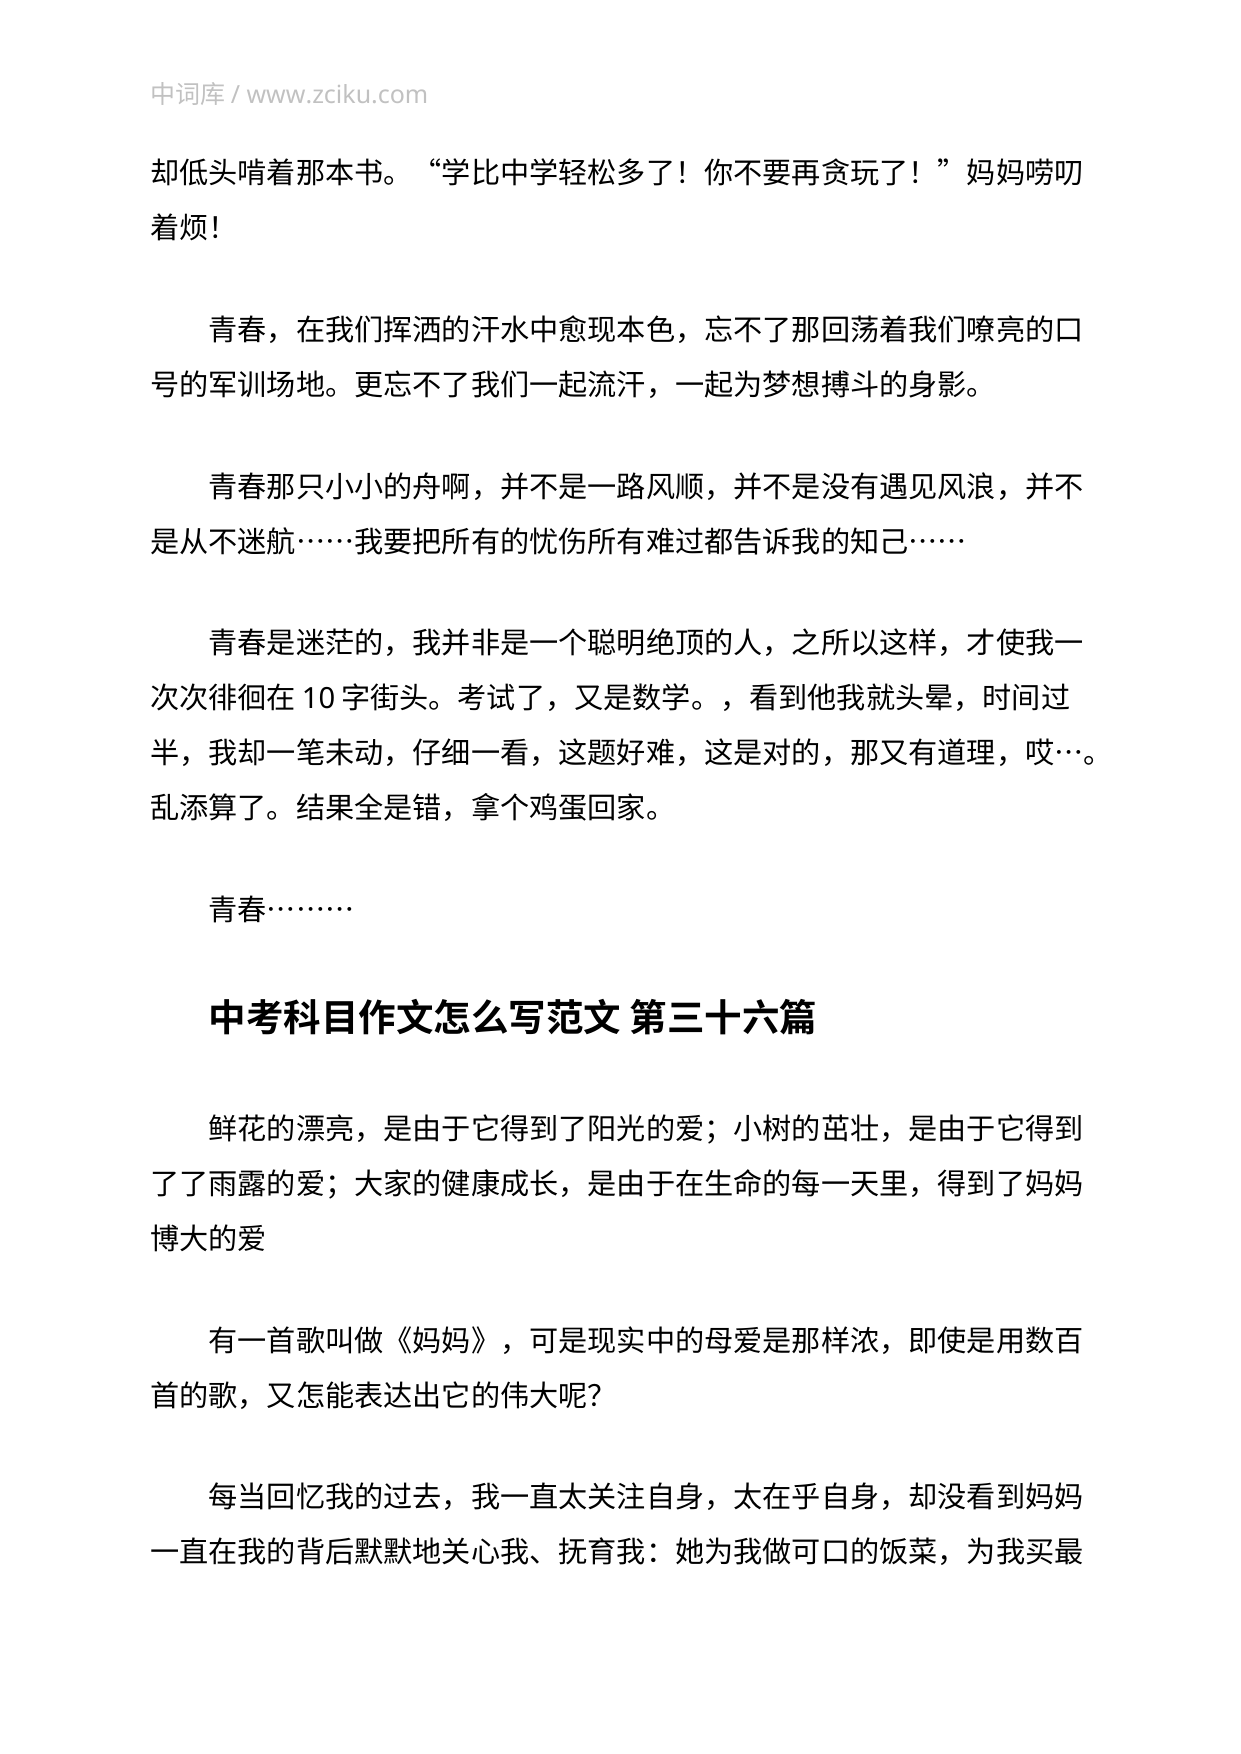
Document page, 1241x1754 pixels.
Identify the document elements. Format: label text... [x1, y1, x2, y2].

text 有一首歌叫做《妈妈》，可是现实中的母爱是那样浓，即使是用数百首的歌，又怎能表达出它的伟大呢？ [150, 1317, 1090, 1414]
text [150, 1474, 1090, 1571]
text 青春，在我们挥洒的汗水中愈现本色，忘不了那回荡着我们嘹亮的口号的军训场地。更忘不了我们一起流汗，一起为梦想搏斗的身影。 [150, 307, 1090, 404]
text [150, 150, 1090, 247]
text 青春……… [150, 887, 1090, 929]
text 青春那只小小的舟啊，并不是一路风顺，并不是没有遇见风浪，并不是从不迷航……我要把所有的忧伤所有难过都告诉我的知己…… [150, 463, 1090, 561]
text 鲜花的漂亮，是由于它得到了阳光的爱；小树的茁壮，是由于它得到了了雨露的爱；大家的健康成长，是由于在生命的每一天里，得到了妈妈博大的爱 [150, 1106, 1090, 1258]
text 中考科目作文怎么写范文 第三十六篇 [150, 988, 1090, 1043]
text 青春是迷茫的，我并非是一个聪明绝顶的人，之所以这样，才使我一次次徘徊在10字街头。考试了，又是数学。，看到他我就头晕，时间过半，我却一笔未动，仔细一看，这题好难，这是对的，那又有道理，哎…。乱添算了。结果全是错，拿个鸡蛋回家。 [150, 620, 1090, 827]
